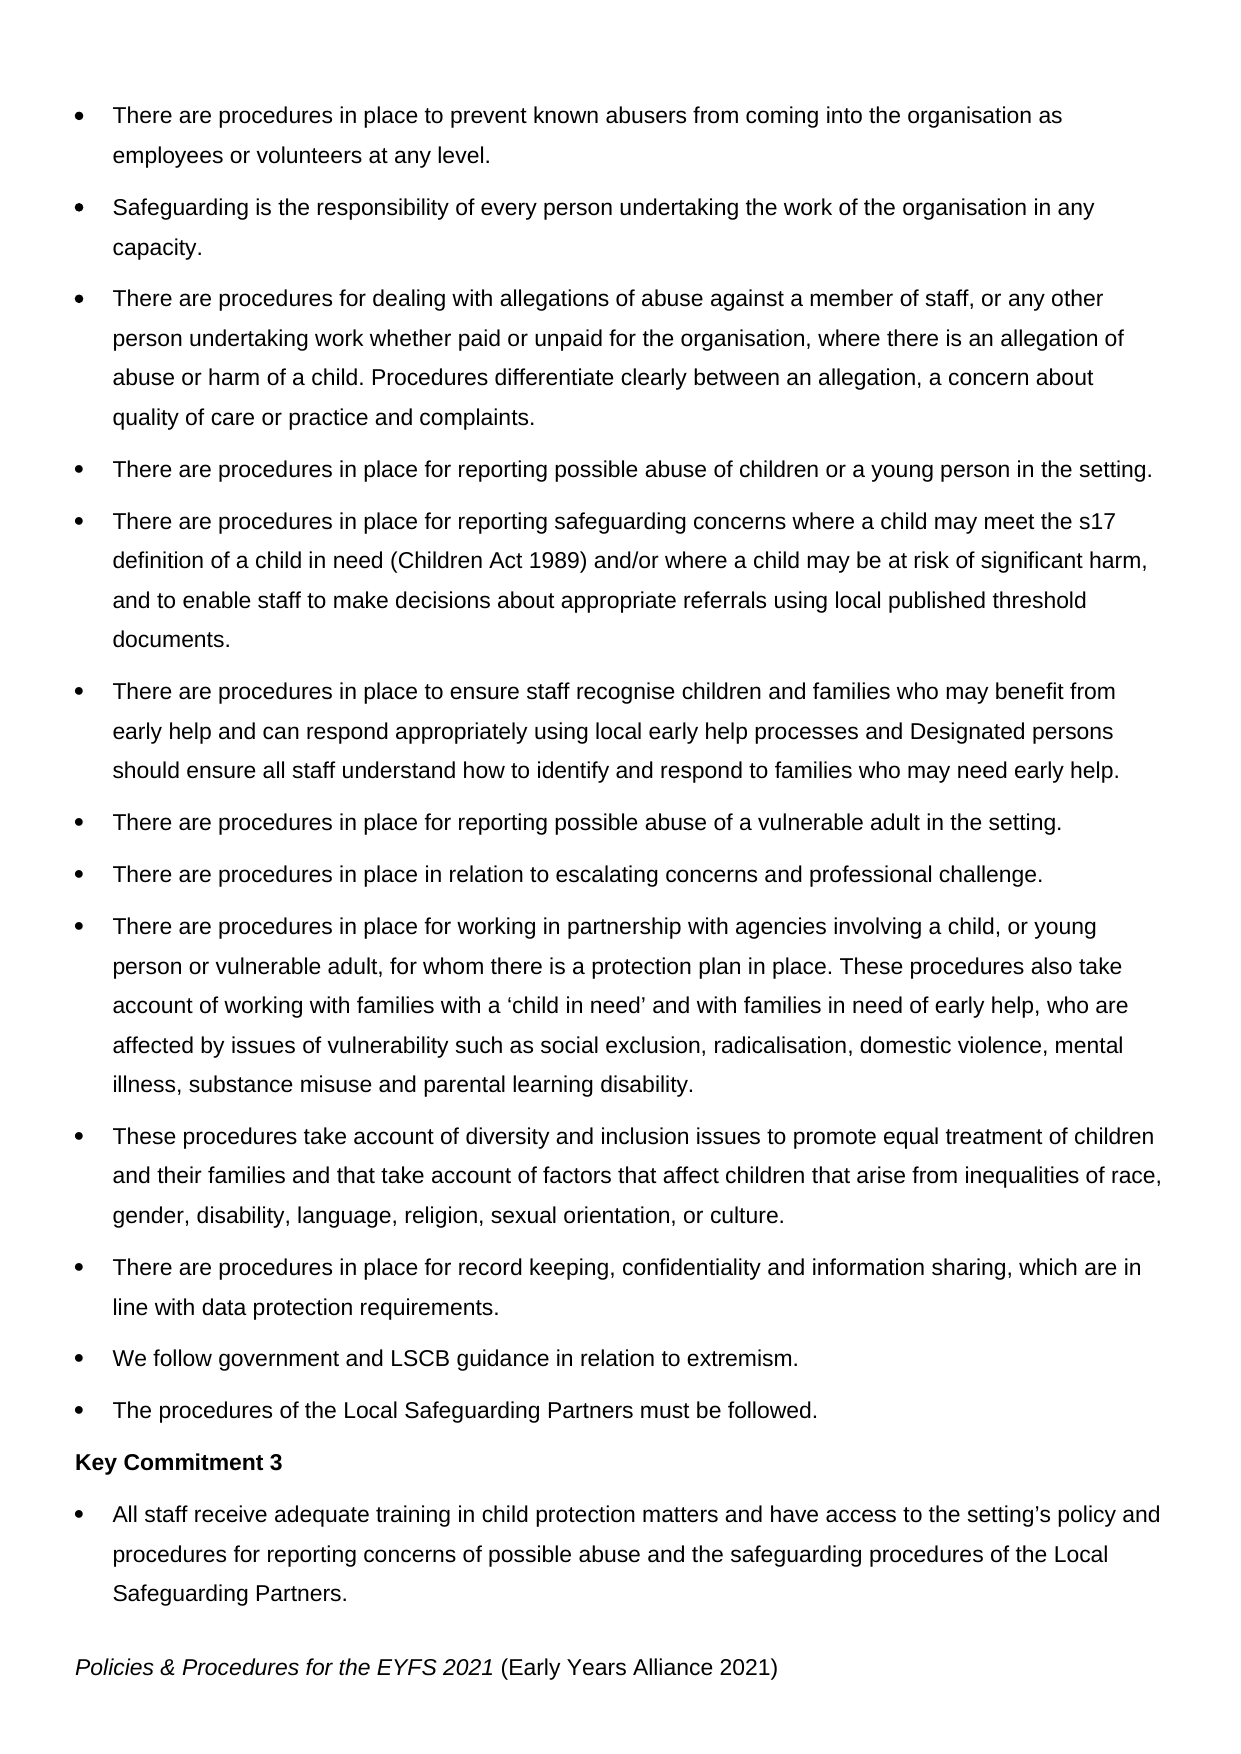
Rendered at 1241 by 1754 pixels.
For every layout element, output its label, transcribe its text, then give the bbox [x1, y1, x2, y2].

list There are procedures in place for record keeping, confidentiality and information sharing, which are in line with data protection requirements. [75, 1254, 1165, 1320]
list There are procedures in place to ensure staff recognise children and families who may benefit from early help and can respond appropriately using local early help processes and Designated persons should ensure all staff understand how to identify and respond to families who may need early help. [75, 678, 1165, 783]
list The procedures of the Local Safeguarding Partners must be followed. [75, 1397, 1165, 1424]
list All staff receive adequate training in child protection matters and have access to the setting’s policy and procedures for reporting concerns of possible abuse and the safeguarding procedures of the Local Safeguarding Partners. [75, 1501, 1165, 1607]
list These procedures take account of diversity and inclusion issues to promote equal treatment of children and their families and that take account of factors that affect children that arise from inequalities of race, gender, disability, language, religion, sexual orientation, or culture. [75, 1123, 1165, 1228]
list There are procedures in place for reporting safeguarding concerns where a child may meet the s17 definition of a child in need (Children Act 1989) and/or where a child may be at risk of significant harm, and to enable staff to make decisions about appropriate referrals using local published threshold documents. [75, 508, 1165, 653]
text Key Commitment 3 [75, 1449, 1165, 1476]
list Safeguarding is the responsibility of every person undertaking the work of the organisation in any capacity. [75, 194, 1165, 260]
list There are procedures in place for working in partnership with agencies involving a child, or young person or vulnerable adult, for whom there is a protection plan in place. These procedures also take account of working with families with a ‘child in need’ and with families in need of early help, who are affected by issues of vulnerability such as social exclusion, radicalisation, domestic violence, mental illness, substance misuse and parental learning disability. [75, 913, 1165, 1097]
list There are procedures for dealing with allegations of abuse against a member of staff, or any other person undertaking work whether paid or unpaid for the organisation, where there is an allegation of abuse or harm of a child. Procedures differentiate clearly between an allegation, a concern about quality of care or practice and complaints. [75, 285, 1165, 430]
list There are procedures in place to prevent known abusers from coming into the organisation as employees or volunteers at any level. [75, 102, 1165, 168]
list We follow government and LSCB guidance in relation to extremism. [75, 1345, 1165, 1372]
list There are procedures in place for reporting possible abuse of a vulnerable adult in the setting. [75, 809, 1165, 836]
list There are procedures in place for reporting possible abuse of children or a young person in the setting. [75, 456, 1165, 482]
list There are procedures in place in relation to escalating concerns and professional challenge. [75, 861, 1165, 887]
